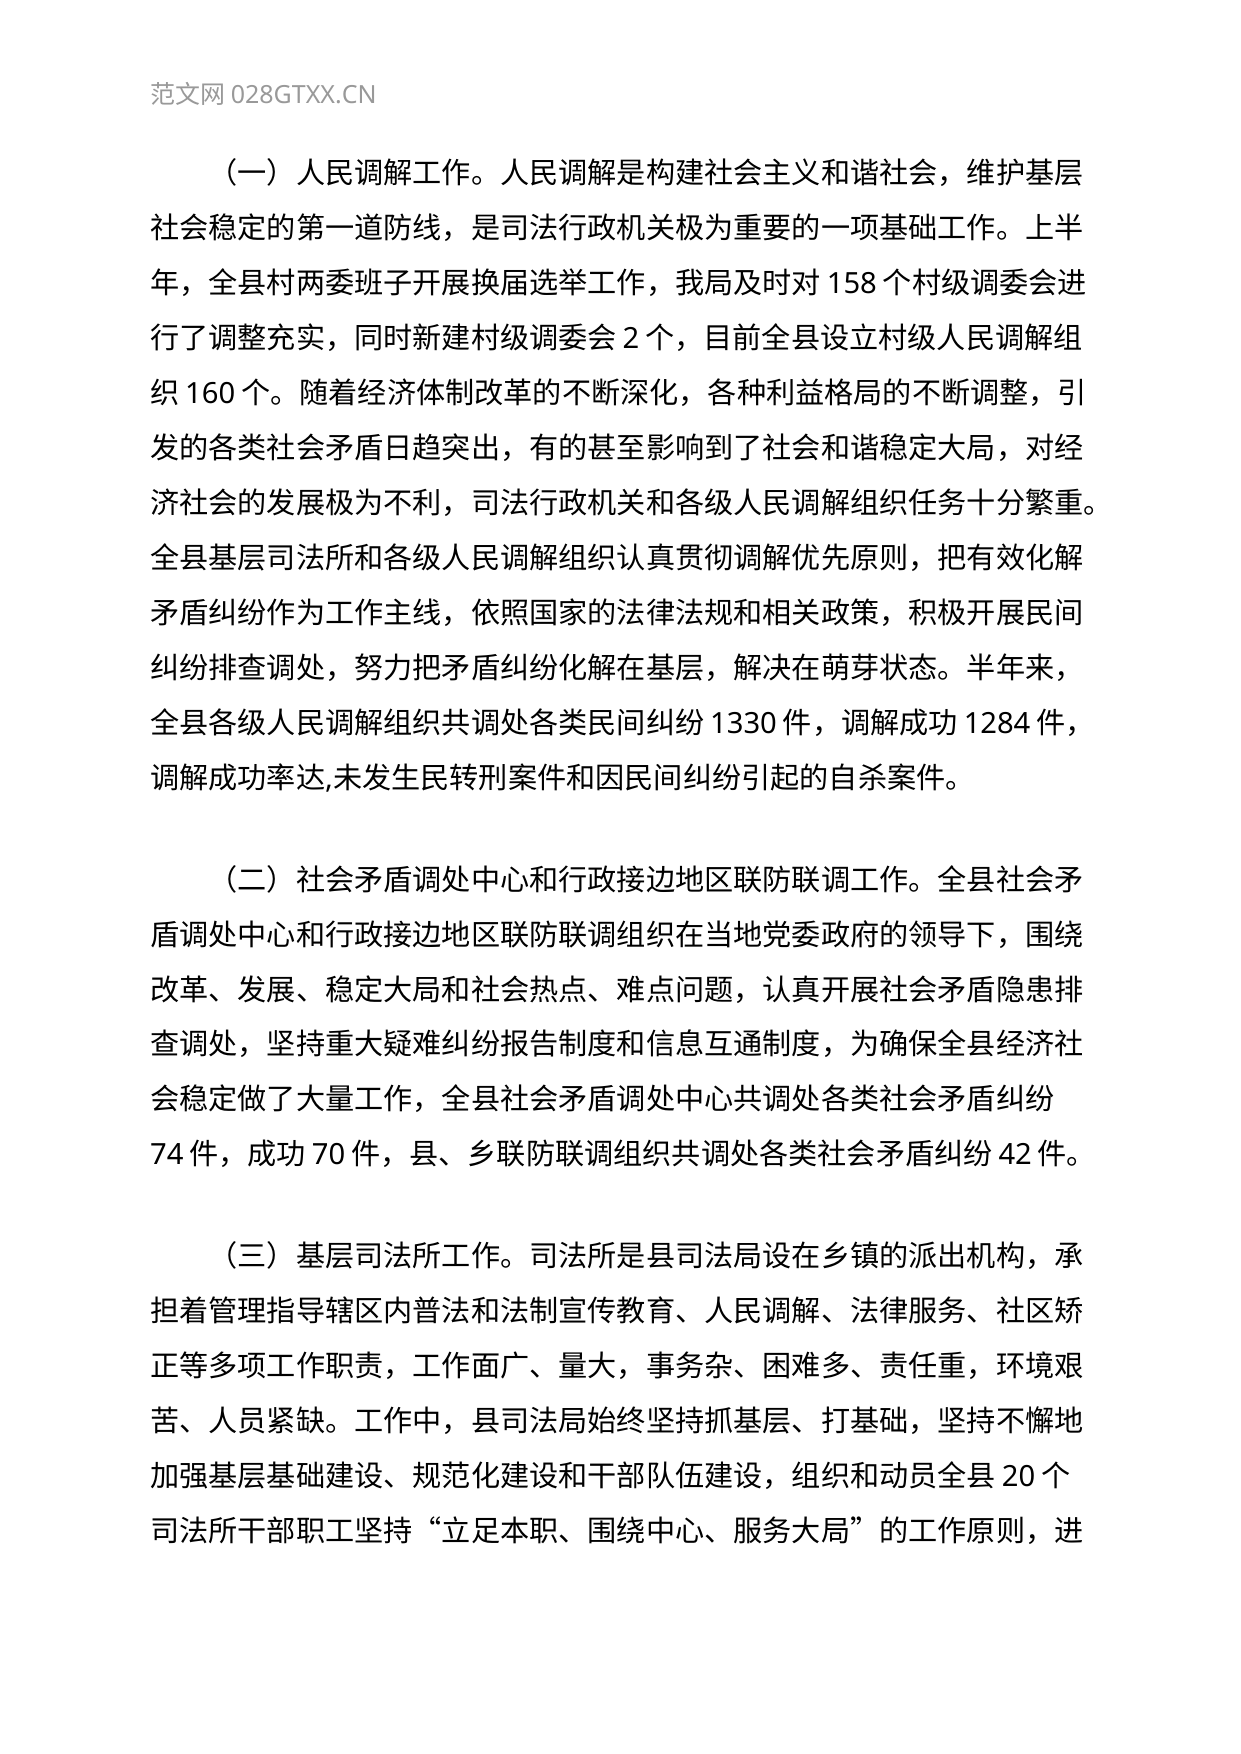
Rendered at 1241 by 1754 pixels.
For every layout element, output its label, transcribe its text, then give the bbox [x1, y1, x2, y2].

text （一）人民调解工作。人民调解是构建社会主义和谐社会，维护基层社会稳定的第一道防线，是司法行政机关极为重要的一项基础工作。上半年，全县村两委班子开展换届选举工作，我局及时对158个村级调委会进行了调整充实，同时新建村级调委会2个，目前全县设立村级人民调解组织160个。随着经济体制改革的不断深化，各种利益格局的不断调整，引发的各类社会矛盾日趋突出，有的甚至影响到了社会和谐稳定大局，对经济社会的发展极为不利，司法行政机关和各级人民调解组织任务十分繁重。全县基层司法所和各级人民调解组织认真贯彻调解优先原则，把有效化解矛盾纠纷作为工作主线，依照国家的法律法规和相关政策，积极开展民间纠纷排查调处，努力把矛盾纠纷化解在基层，解决在萌芽状态。半年来，全县各级人民调解组织共调处各类民间纠纷1330件，调解成功1284件，调解成功率达,未发生民转刑案件和因民间纠纷引起的自杀案件。 [150, 150, 1090, 797]
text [150, 1233, 1090, 1549]
text （二）社会矛盾调处中心和行政接边地区联防联调工作。全县社会矛盾调处中心和行政接边地区联防联调组织在当地党委政府的领导下，围绕改革、发展、稳定大局和社会热点、难点问题，认真开展社会矛盾隐患排查调处，坚持重大疑难纠纷报告制度和信息互通制度，为确保全县经济社会稳定做了大量工作，全县社会矛盾调处中心共调处各类社会矛盾纠纷74件，成功70件，县、乡联防联调组织共调处各类社会矛盾纠纷42件。 [150, 856, 1090, 1173]
